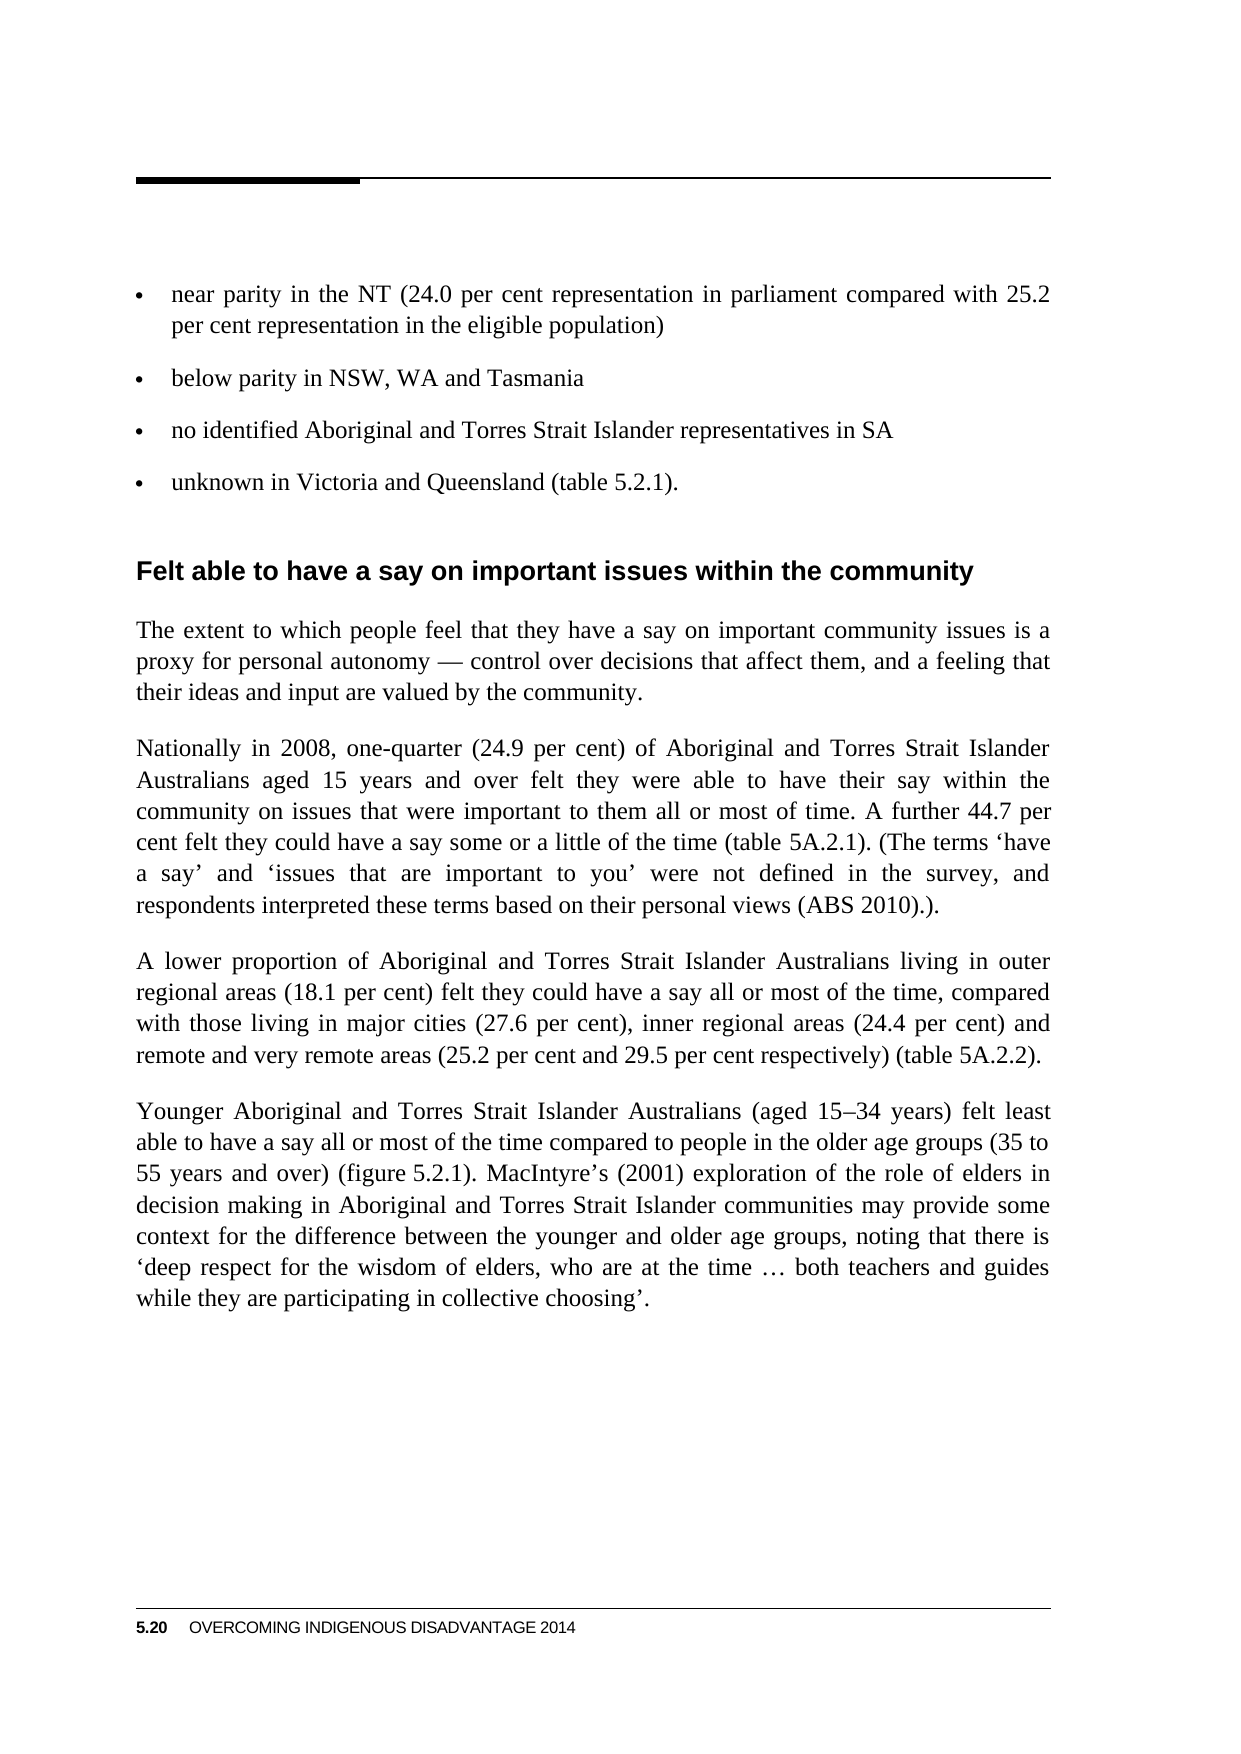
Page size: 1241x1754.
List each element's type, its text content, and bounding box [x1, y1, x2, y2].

text Younger Aboriginal and Torres Strait Islander Australians (aged 15–34 years) felt least able to have a say all or most of the time compared to people in the older age groups (35 to 55 years and over) (figure 5.2.1). MacIntyre’s (2001) exploration of the role of elders in decision making in Aboriginal and Torres Strait Islander communities may provide some context for the difference between the younger and older age groups, noting that there is ‘deep respect for the wisdom of elders, who are at the time … both teachers and guides while they are participating in collective choosing’. [136, 1093, 1051, 1312]
list near parity in the NT (24.0 per cent representation in parliament compared with 25.2 per cent representation in the eligible population) [136, 277, 1051, 339]
list no identified Aboriginal and Torres Strait Islander representatives in SA [136, 412, 1051, 443]
list unknown in Victoria and Queensland (table 5.2.1). [136, 464, 1051, 496]
text The extent to which people feel that they have a say on important community issues is a proxy for personal autonomy — control over decisions that affect them, and a feeling that their ideas and input are valued by the community. [136, 612, 1051, 706]
text A lower proportion of Aboriginal and Torres Strait Islander Australians living in outer regional areas (18.1 per cent) felt they could have a say all or most of the time, compared with those living in major cities (27.6 per cent), inner regional areas (24.4 per cent) and remote and very remote areas (25.2 per cent and 29.5 per cent respectively) (table 5A.2.2). [136, 943, 1051, 1068]
list below parity in NSW, WA and Tasmania [136, 360, 1051, 391]
subtitle Felt able to have a say on important issues within the community [136, 554, 1051, 587]
text Nationally in 2008, one-quarter (24.9 per cent) of Aboriginal and Torres Strait Islander Australians aged 15 years and over felt they were able to have their say within the community on issues that were important to them all or most of time. A further 44.7 per cent felt they could have a say some or a little of the time (table 5A.2.1). (The terms ‘have a say’ and ‘issues that are important to you’ were not defined in the survey, and respondents interpreted these terms based on their personal views (ABS 2010).). [136, 731, 1051, 918]
